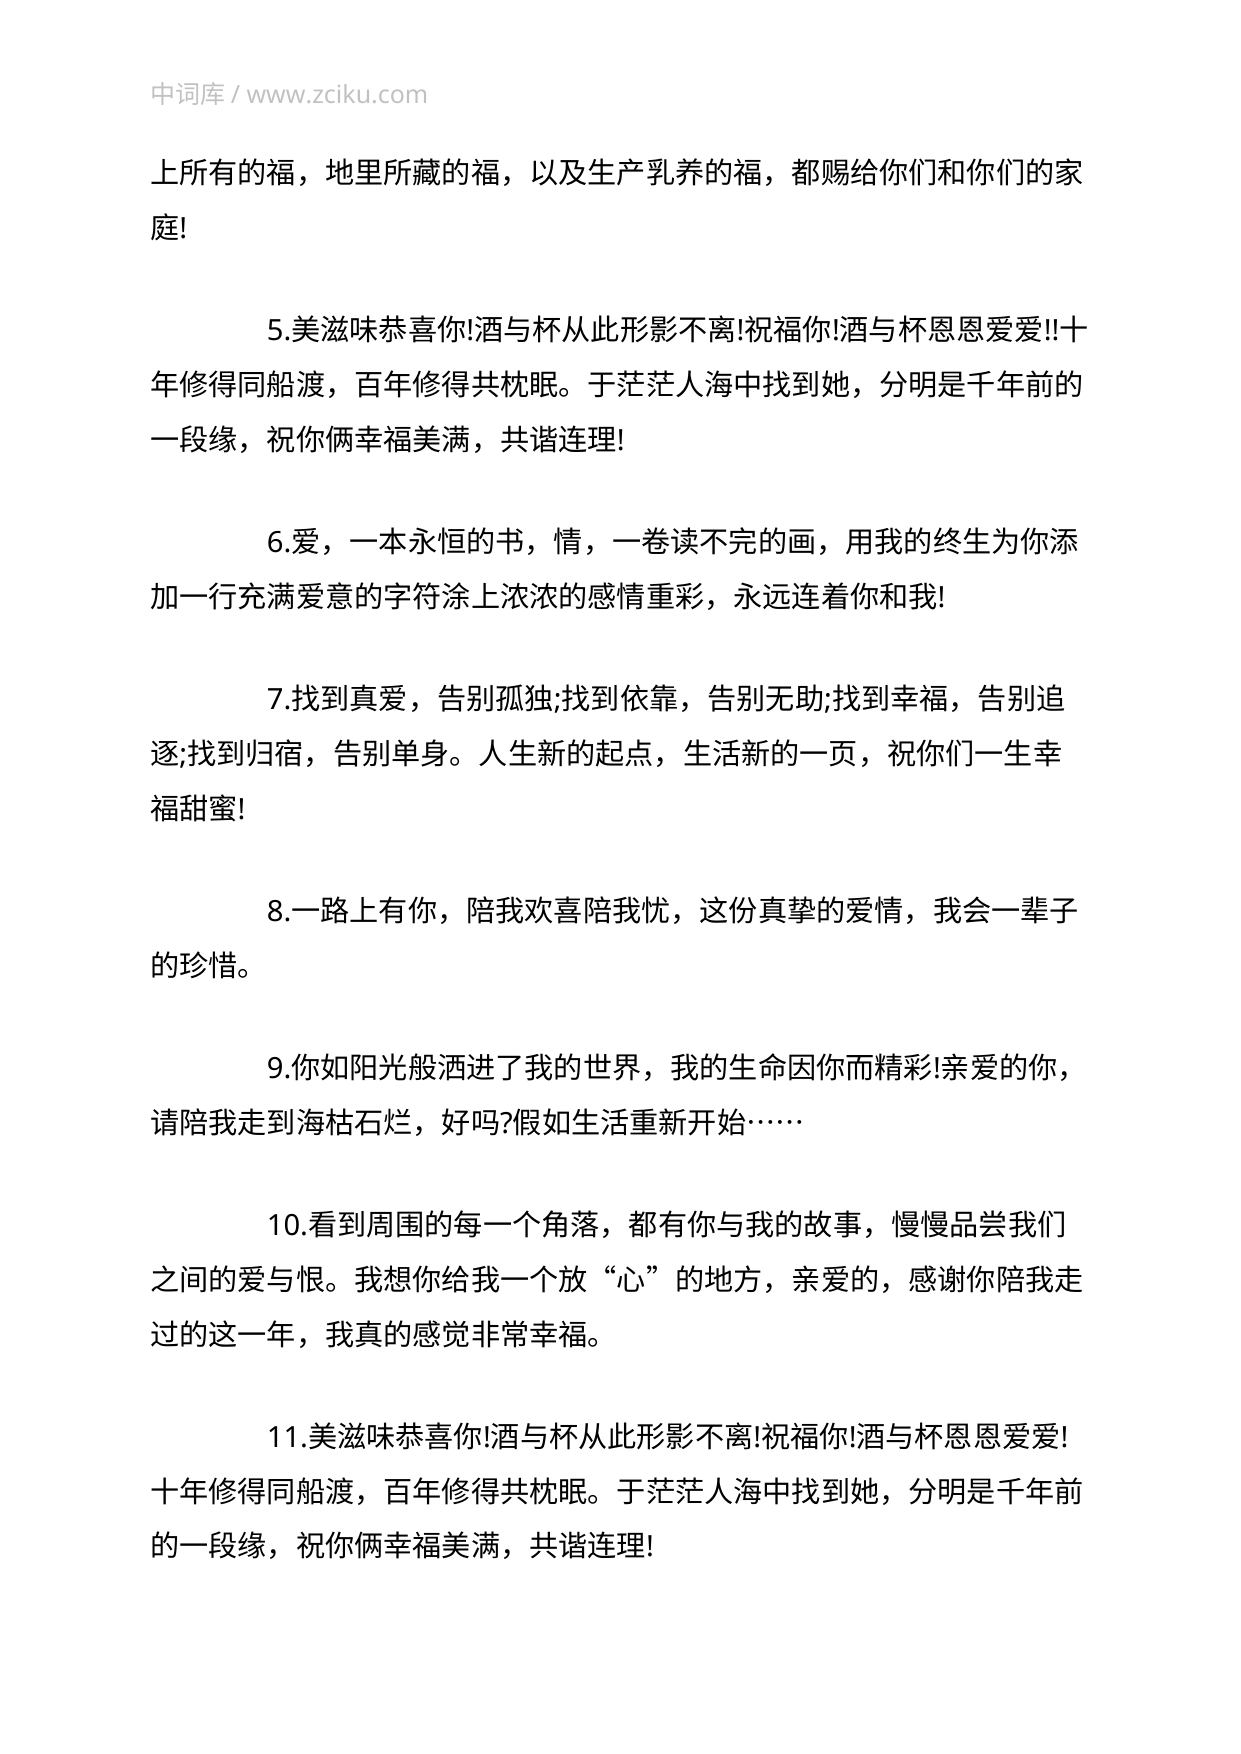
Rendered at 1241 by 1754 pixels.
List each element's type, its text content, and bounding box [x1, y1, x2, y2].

text 7.找到真爱，告别孤独;找到依靠，告别无助;找到幸福，告别追逐;找到归宿，告别单身。人生新的起点，生活新的一页，祝你们一生幸福甜蜜! [150, 676, 1090, 828]
text 5.美滋味恭喜你!酒与杯从此形影不离!祝福你!酒与杯恩恩爱爱!!十年修得同船渡，百年修得共枕眠。于茫茫人海中找到她，分明是千年前的一段缘，祝你俩幸福美满，共谐连理! [150, 307, 1090, 459]
text 11.美滋味恭喜你!酒与杯从此形影不离!祝福你!酒与杯恩恩爱爱!十年修得同船渡，百年修得共枕眠。于茫茫人海中找到她，分明是千年前的一段缘，祝你俩幸福美满，共谐连理! [150, 1413, 1090, 1565]
text 10.看到周围的每一个角落，都有你与我的故事，慢慢品尝我们之间的爱与恨。我想你给我一个放“心”的地方，亲爱的，感谢你陪我走过的这一年，我真的感觉非常幸福。 [150, 1201, 1090, 1354]
text 6.爱，一本永恒的书，情，一卷读不完的画，用我的终生为你添加一行充满爱意的字符涂上浓浓的感情重彩，永远连着你和我! [150, 519, 1090, 616]
text 9.你如阳光般洒进了我的世界，我的生命因你而精彩!亲爱的你，请陪我走到海枯石烂，好吗?假如生活重新开始…… [150, 1044, 1090, 1142]
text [150, 150, 1090, 247]
text 8.一路上有你，陪我欢喜陪我忧，这份真挚的爱情，我会一辈子的珍惜。 [150, 888, 1090, 985]
